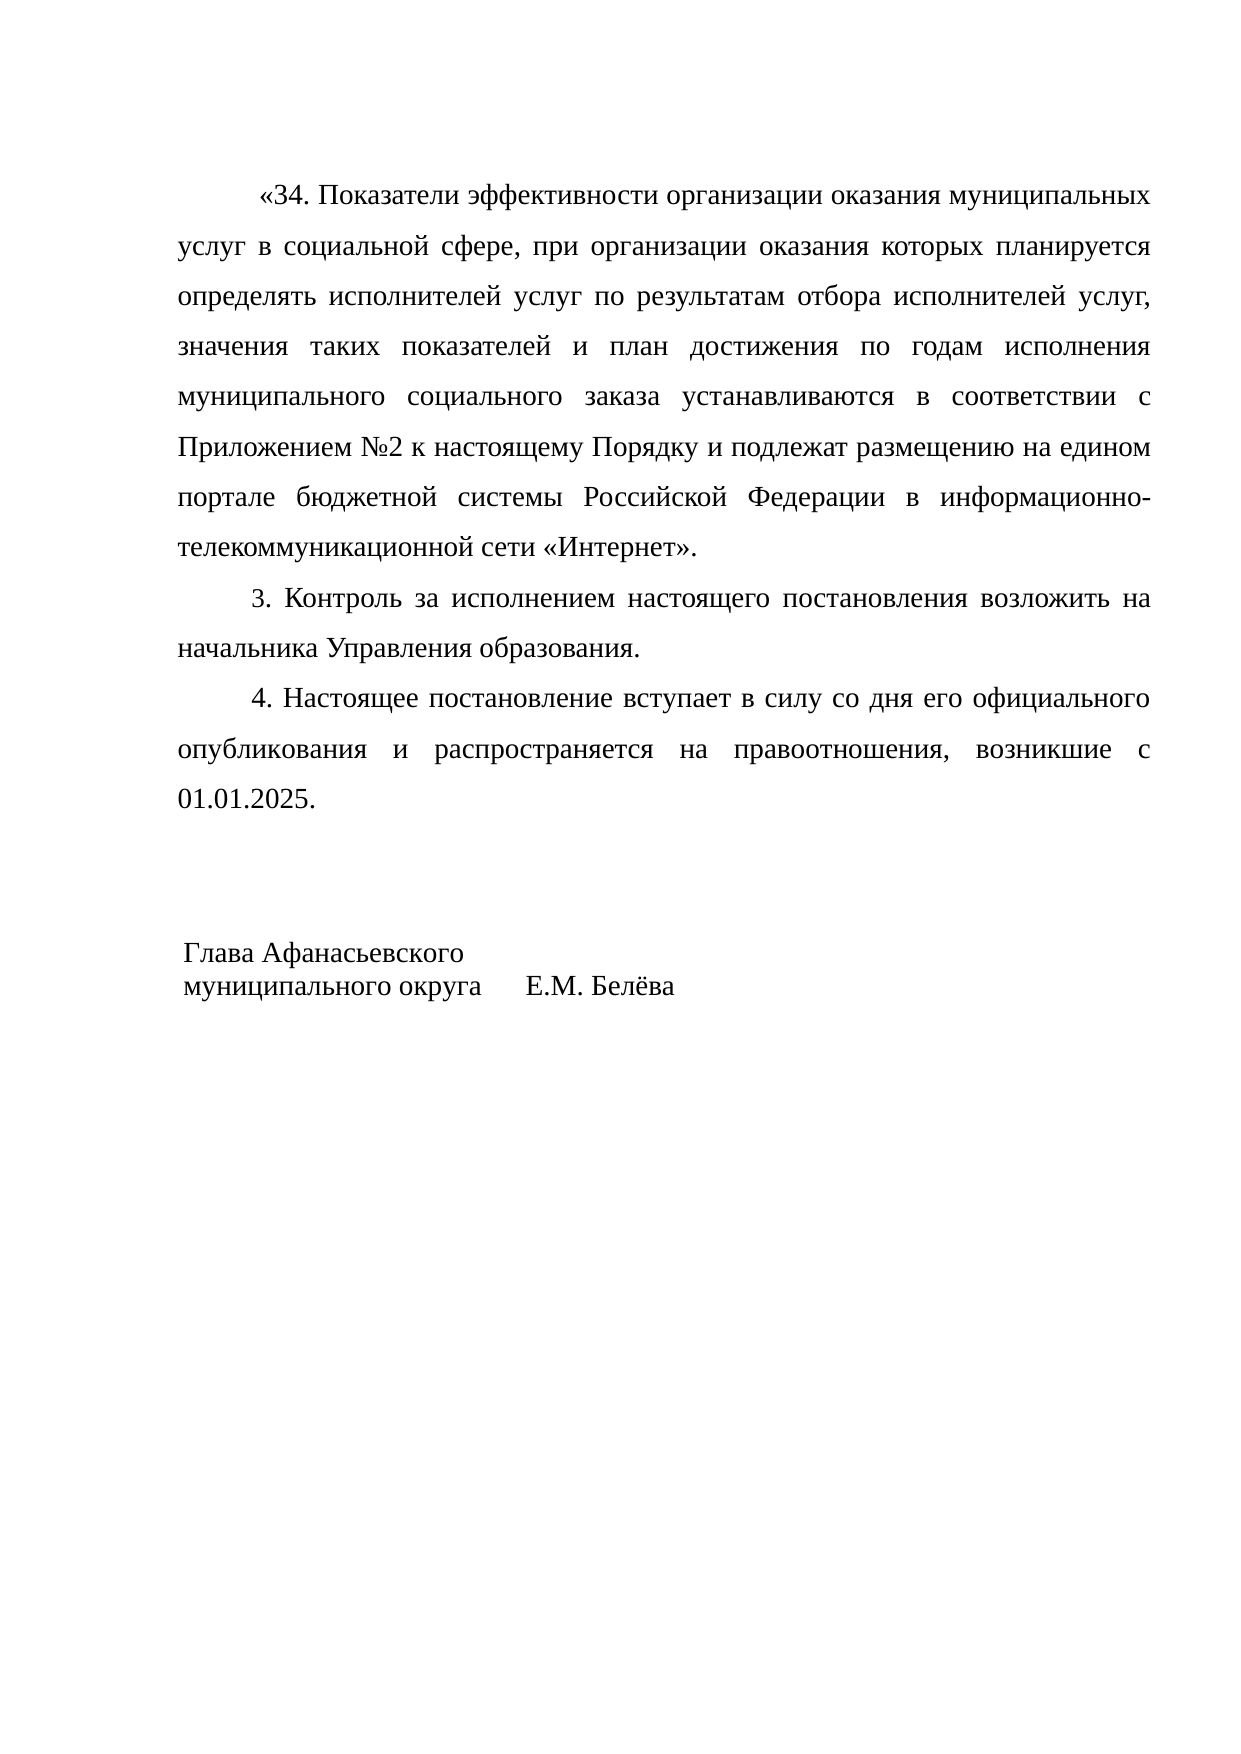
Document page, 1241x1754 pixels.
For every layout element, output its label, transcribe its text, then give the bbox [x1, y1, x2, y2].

list 3. Контроль за исполнением настоящего постановления возложить на начальника Управления образования. [177, 580, 1152, 664]
text 4. Настоящее постановление вступает в силу со дня его официального опубликования и распространяется на правоотношения, возникшие с 01.01.2025. [177, 680, 1152, 814]
table_header Глава Афанасьевского муниципального округа Е.М. Белёва [177, 932, 1185, 1038]
list «34. Показатели эффективности организации оказания муниципальных услуг в социальной сфере, при организации оказания которых планируется определять исполнителей услуг по результатам отбора исполнителей услуг, значения таких показателей и план достижения по годам исполнения муниципального социального заказа устанавливаются в соответствии с Приложением №2 к настоящему Порядку и подлежат размещению на едином портале бюджетной системы Российской Федерации в информационно-телекоммуникационной сети «Интернет». [177, 177, 1152, 563]
